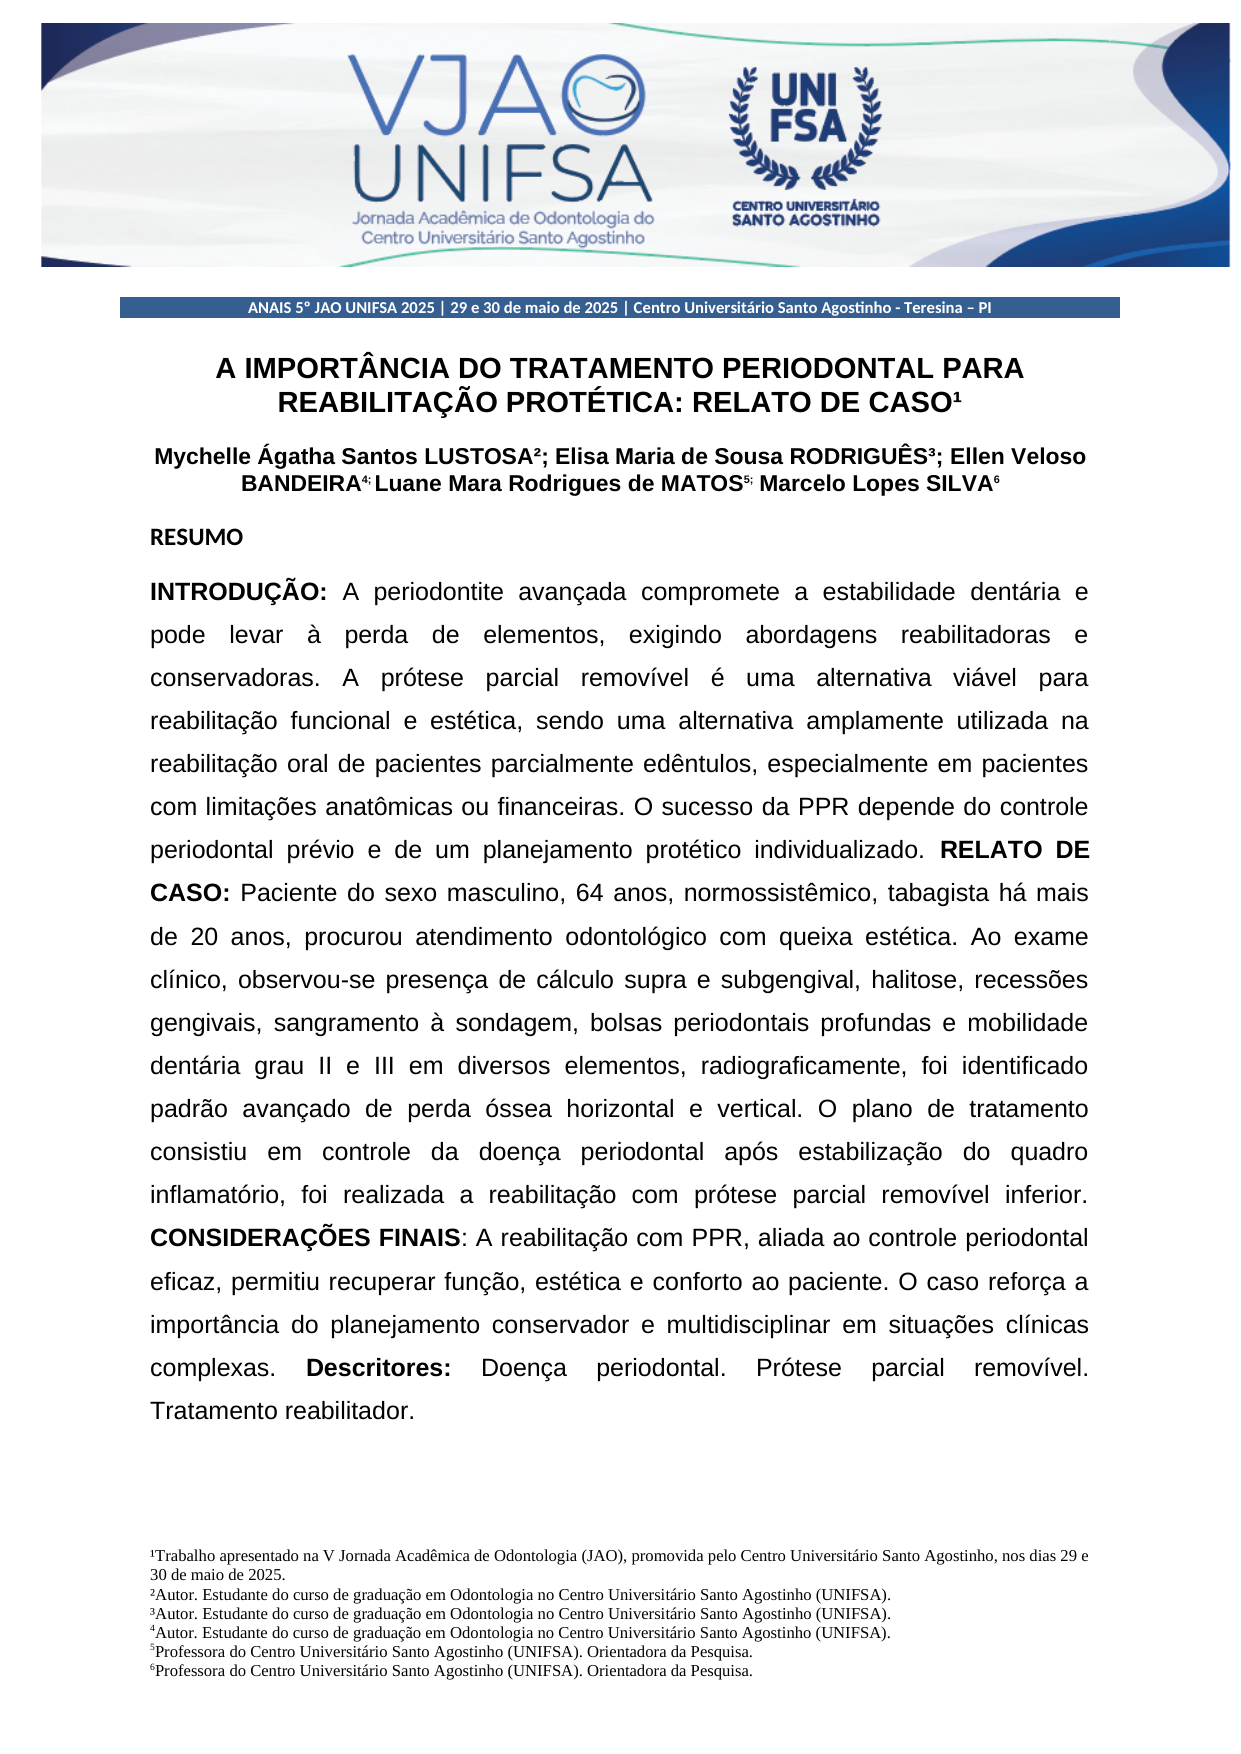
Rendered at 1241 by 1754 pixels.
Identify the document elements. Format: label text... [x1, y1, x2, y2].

text Mychelle Ágatha Santos LUSTOSA²; Elisa Maria de Sousa RODRIGUÊS³; Ellen Veloso BANDEIRA4; Luane Mara Rodrigues de MATOS5; Marcelo Lopes SILVA6 [150, 443, 1090, 496]
text INTRODUÇÃO: A periodontite avançada compromete a estabilidade dentária e pode levar à perda de elementos, exigindo abordagens reabilitadoras e conservadoras. A prótese parcial removível é uma alternativa viável para reabilitação funcional e estética, sendo uma alternativa amplamente utilizada na reabilitação oral de pacientes parcialmente edêntulos, especialmente em pacientes com limitações anatômicas ou financeiras. O sucesso da PPR depende do controle periodontal prévio e de um planejamento protético individualizado. RELATO DE CASO: Paciente do sexo masculino, 64 anos, normossistêmico, tabagista há mais de 20 anos, procurou atendimento odontológico com queixa estética. Ao exame clínico, observou-se presença de cálculo supra e subgengival, halitose, recessões gengivais, sangramento à sondagem, bolsas periodontais profundas e mobilidade dentária grau II e III em diversos elementos, radiograficamente, foi identificado padrão avançado de perda óssea horizontal e vertical. O plano de tratamento consistiu em controle da doença periodontal após estabilização do quadro inflamatório, foi realizada a reabilitação com prótese parcial removível inferior. CONSIDERAÇÕES FINAIS: A reabilitação com PPR, aliada ao controle periodontal eficaz, permitiu recuperar função, estética e conforto ao paciente. O caso reforça a importância do planejamento conservador e multidisciplinar em situações clínicas complexas. Descritores: Doença periodontal. Prótese parcial removível. Tratamento reabilitador. [150, 576, 1090, 1424]
picture [41, 23, 1231, 267]
text RESUMO [150, 521, 1021, 551]
text A IMPORTÂNCIA DO TRATAMENTO PERIODONTAL PARA REABILITAÇÃO PROTÉTICA: RELATO DE CASO¹ [150, 351, 1090, 418]
